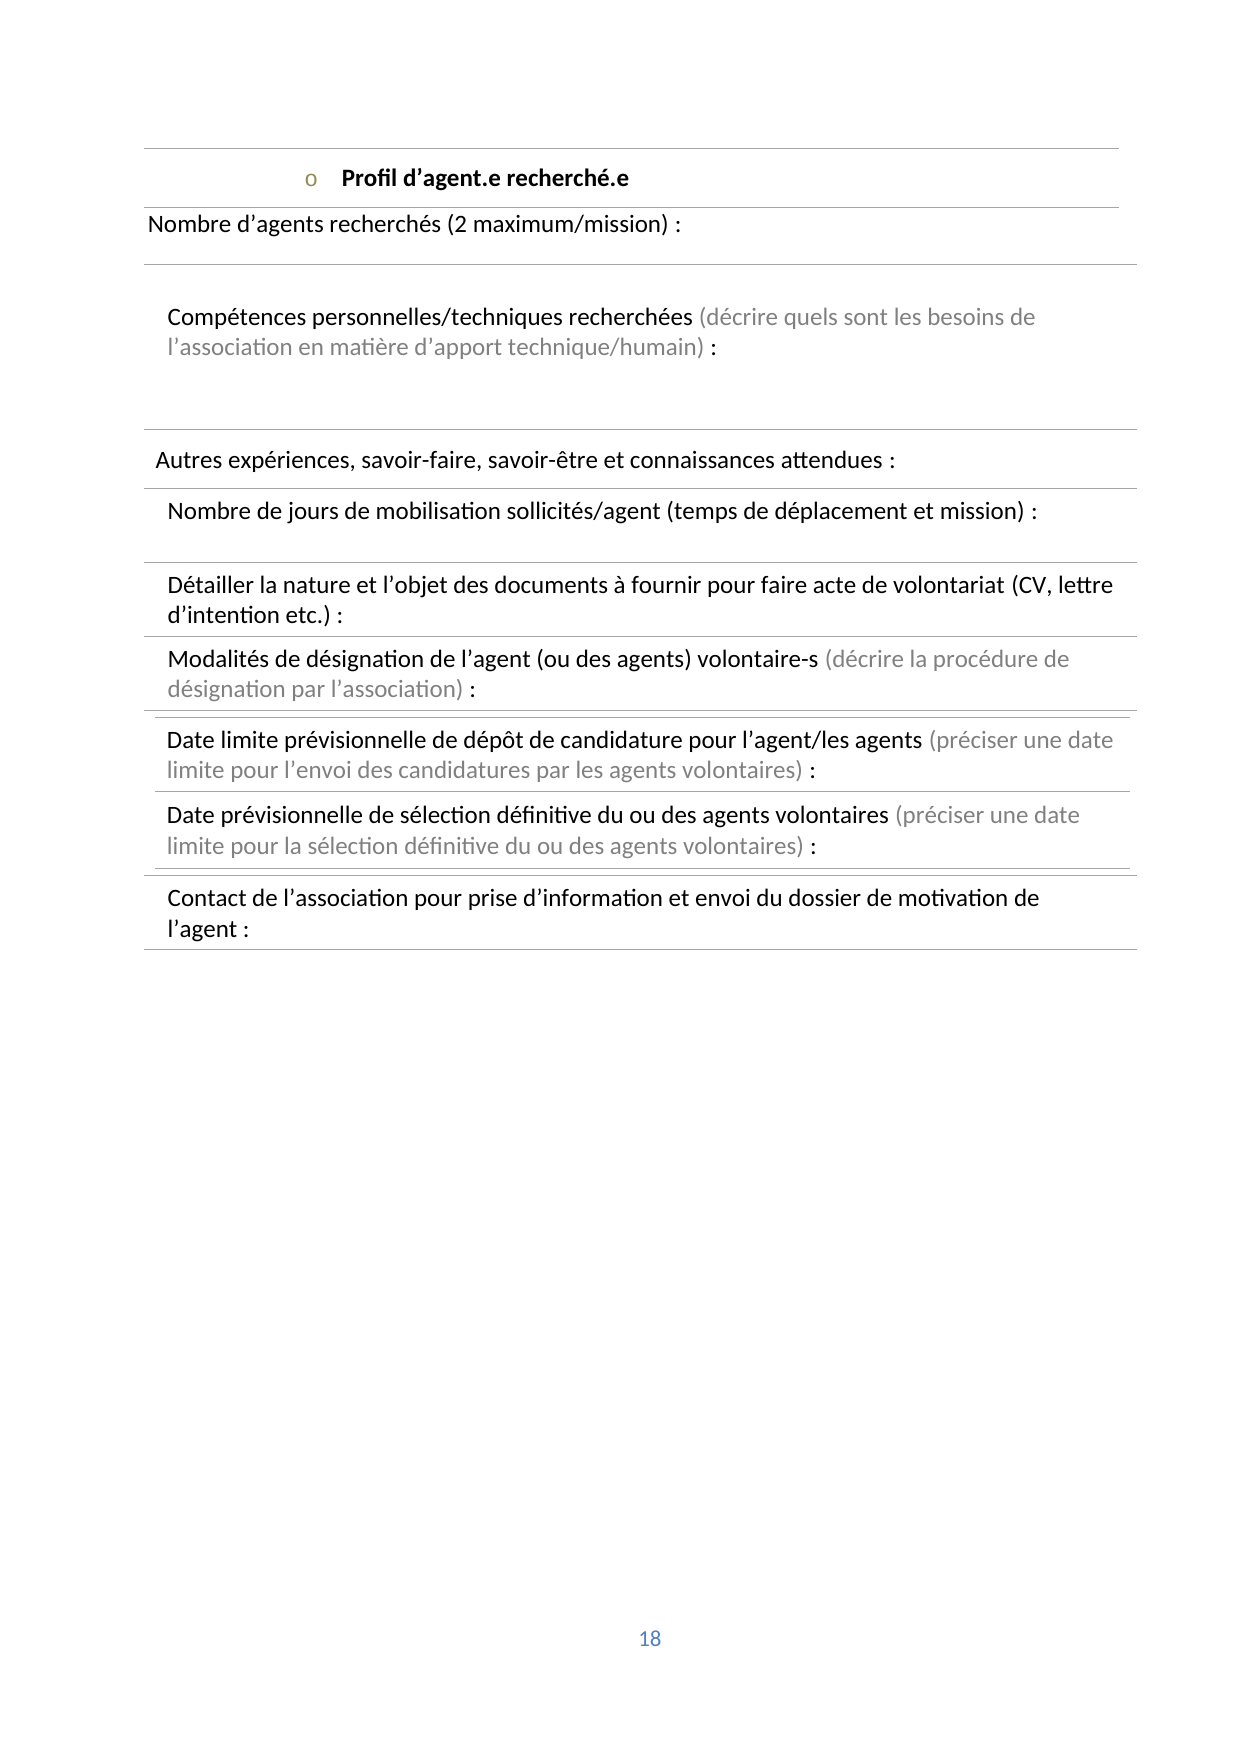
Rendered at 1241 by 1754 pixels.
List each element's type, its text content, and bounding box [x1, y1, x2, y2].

table_cell [144, 711, 1137, 875]
table_cell Détailler la nature et l’objet des documents à fournir pour faire acte de volontariat (CV, lettre d’intention etc.) : [144, 563, 1137, 636]
table_header Compétences personnelles/techniques recherchées (décrire quels sont les besoins de l’association en matière d’apport technique/humain) : [144, 265, 1137, 429]
table_cell Autres expériences, savoir-faire, savoir-être et connaissances attendues : [144, 430, 1137, 488]
table_cell Contact de l’association pour prise d’information et envoi du dossier de motivation de l’agent : [144, 876, 1137, 949]
table_header Profil d’agent.e recherché.e [144, 149, 1119, 207]
table_cell Modalités de désignation de l’agent (ou des agents) volontaire-s (décrire la procédure de désignation par l’association) : [144, 637, 1137, 710]
text Nombre d’agents recherchés (2 maximum/mission) : [148, 208, 1093, 238]
table_cell Nombre de jours de mobilisation sollicités/agent (temps de déplacement et mission) : [144, 489, 1137, 562]
